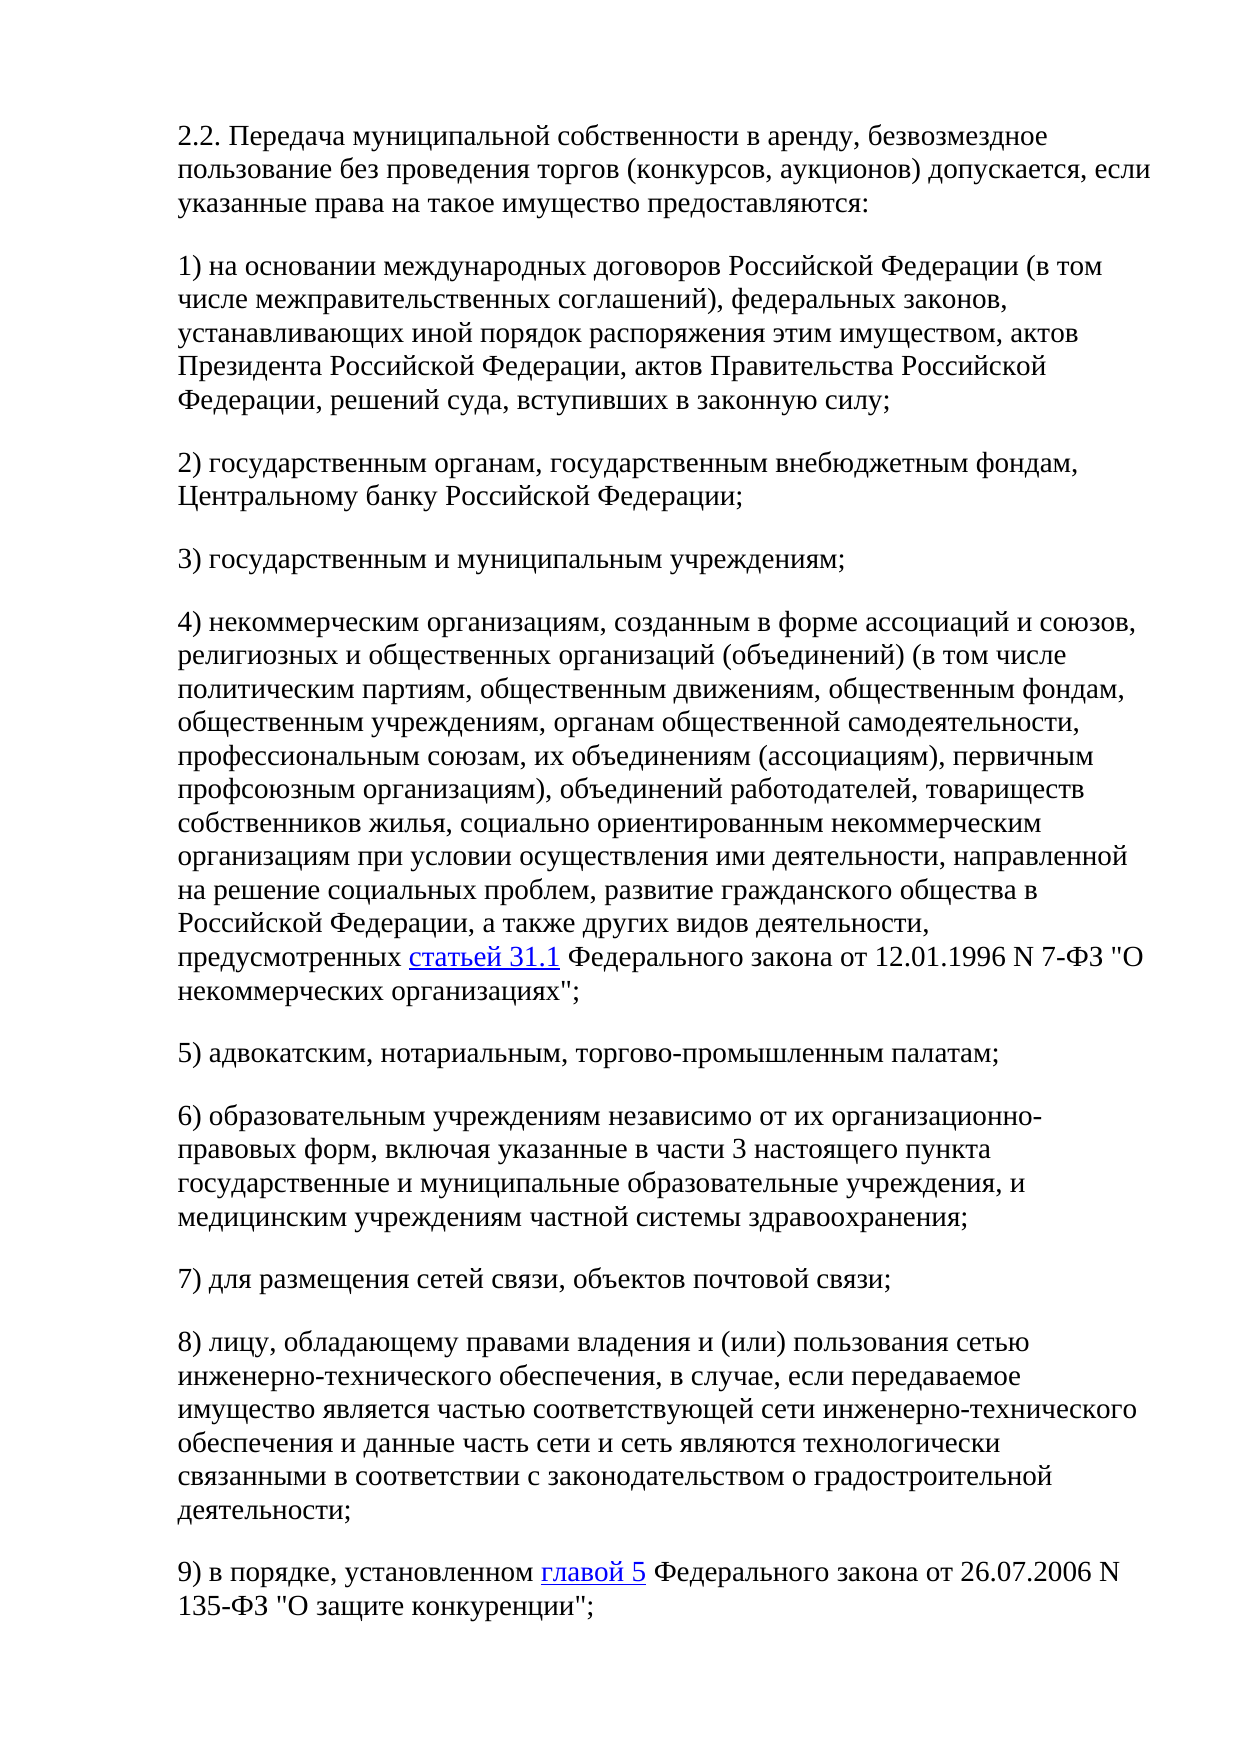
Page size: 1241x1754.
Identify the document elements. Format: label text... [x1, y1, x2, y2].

text 5) адвокатским, нотариальным, торгово-промышленным палатам; [177, 1035, 1152, 1069]
text 9) в порядке, установленном главой 5 Федерального закона от 26.07.2006 N 135-ФЗ "О защите конкуренции"; [177, 1554, 1152, 1622]
text 3) государственным и муниципальным учреждениям; [177, 541, 1152, 574]
text 7) для размещения сетей связи, объектов почтовой связи; [177, 1261, 1152, 1295]
text 2) государственным органам, государственным внебюджетным фондам, Центральному банку Российской Федерации; [177, 445, 1152, 512]
text 6) образовательным учреждениям независимо от их организационно-правовых форм, включая указанные в части 3 настоящего пункта государственные и муниципальные образовательные учреждения, и медицинским учреждениям частной системы здравоохранения; [177, 1098, 1152, 1232]
text 1) на основании международных договоров Российской Федерации (в том числе межправительственных соглашений), федеральных законов, устанавливающих иной порядок распоряжения этим имуществом, актов Президента Российской Федерации, актов Правительства Российской Федерации, решений суда, вступивших в законную силу; [177, 248, 1152, 416]
text 8) лицу, обладающему правами владения и (или) пользования сетью инженерно-технического обеспечения, в случае, если передаваемое имущество является частью соответствующей сети инженерно-технического обеспечения и данные часть сети и сеть являются технологически связанными в соответствии с законодательством о градостроительной деятельности; [177, 1324, 1152, 1525]
text 2.2. Передача муниципальной собственности в аренду, безвозмездное пользование без проведения торгов (конкурсов, аукционов) допускается, если указанные права на такое имущество предоставляются: [177, 118, 1152, 219]
text 4) некоммерческим организациям, созданным в форме ассоциаций и союзов, религиозных и общественных организаций (объединений) (в том числе политическим партиям, общественным движениям, общественным фондам, общественным учреждениям, органам общественной самодеятельности, профессиональным союзам, их объединениям (ассоциациям), первичным профсоюзным организациям), объединений работодателей, товариществ собственников жилья, социально ориентированным некоммерческим организациям при условии осуществления ими деятельности, направленной на решение социальных проблем, развитие гражданского общества в Российской Федерации, а также других видов деятельности, предусмотренных статьей 31.1 Федерального закона от 12.01.1996 N 7-ФЗ "О некоммерческих организациях"; [177, 604, 1152, 1006]
